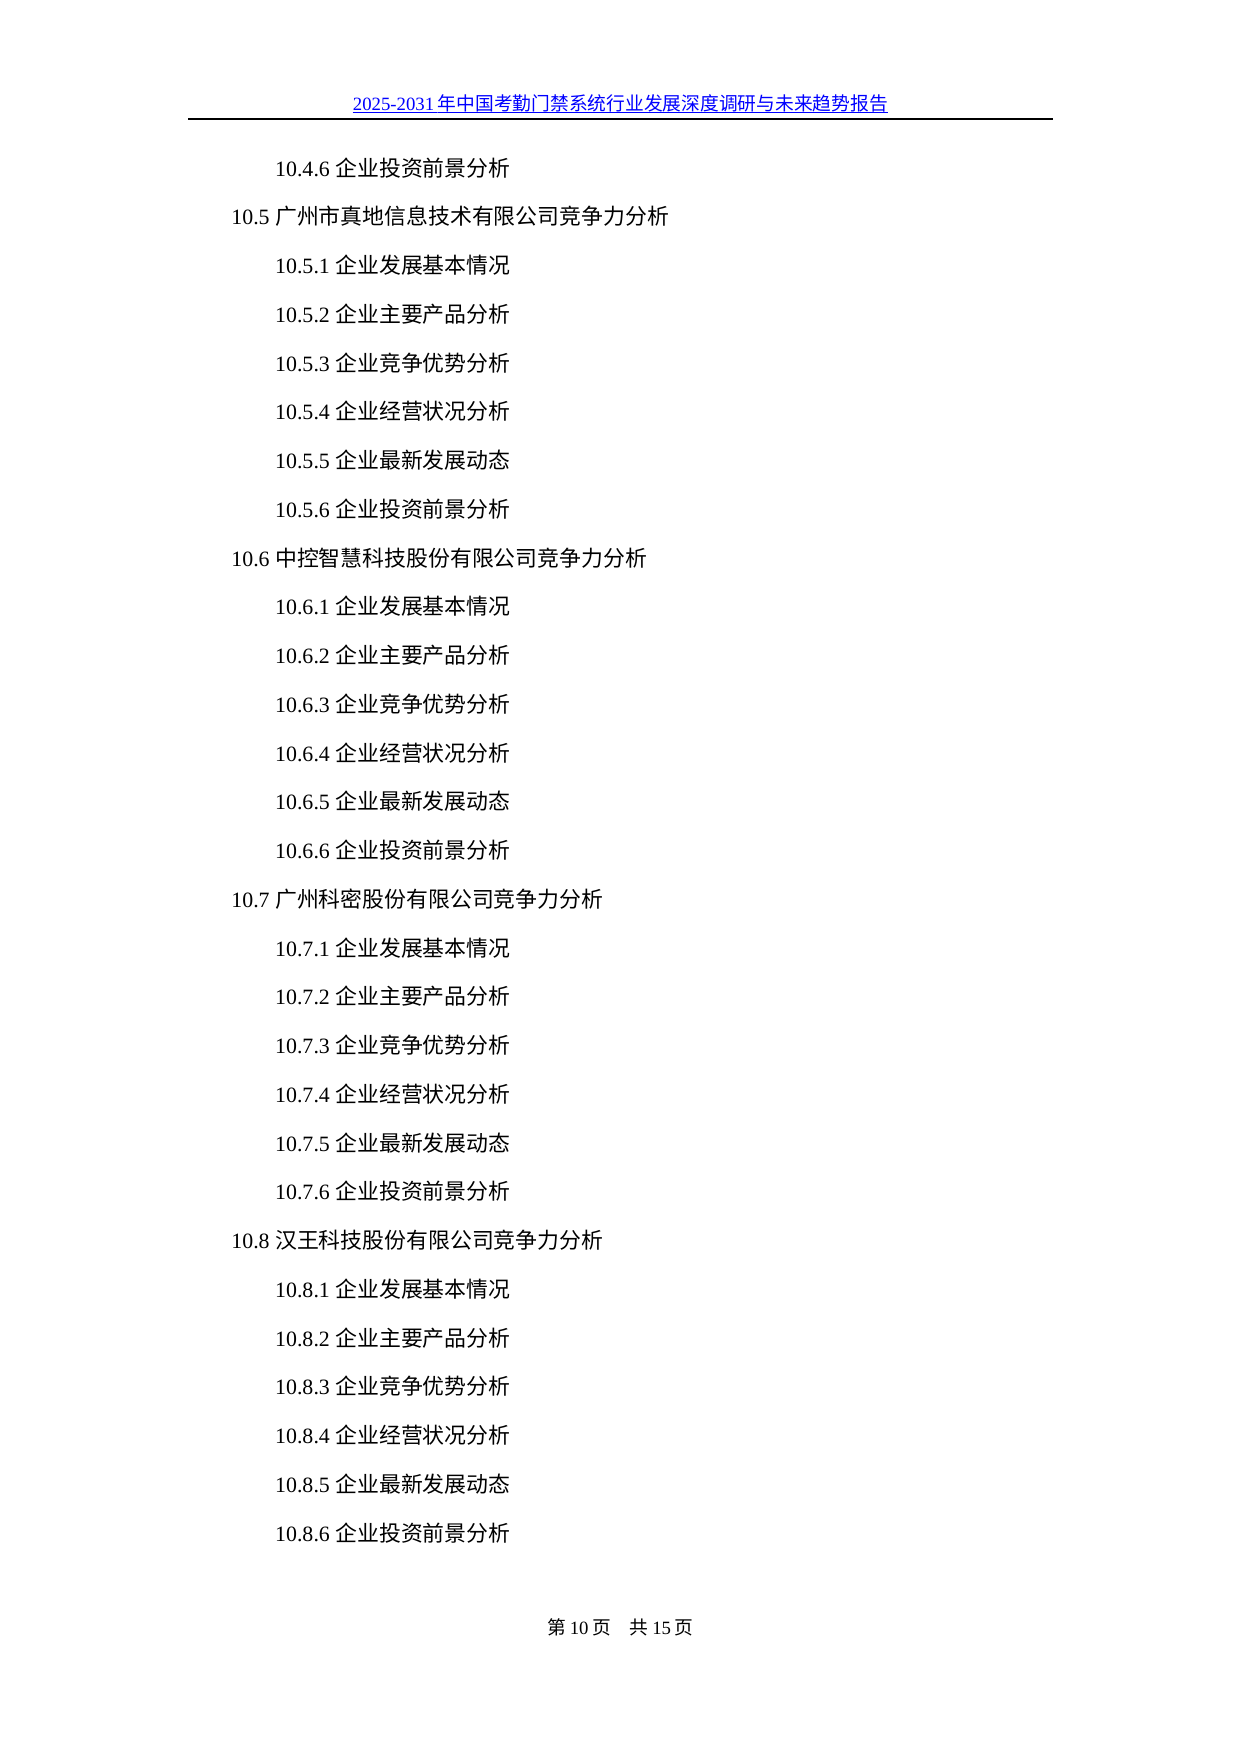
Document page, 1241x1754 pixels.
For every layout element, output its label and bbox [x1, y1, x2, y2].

text [187, 150, 1053, 1548]
